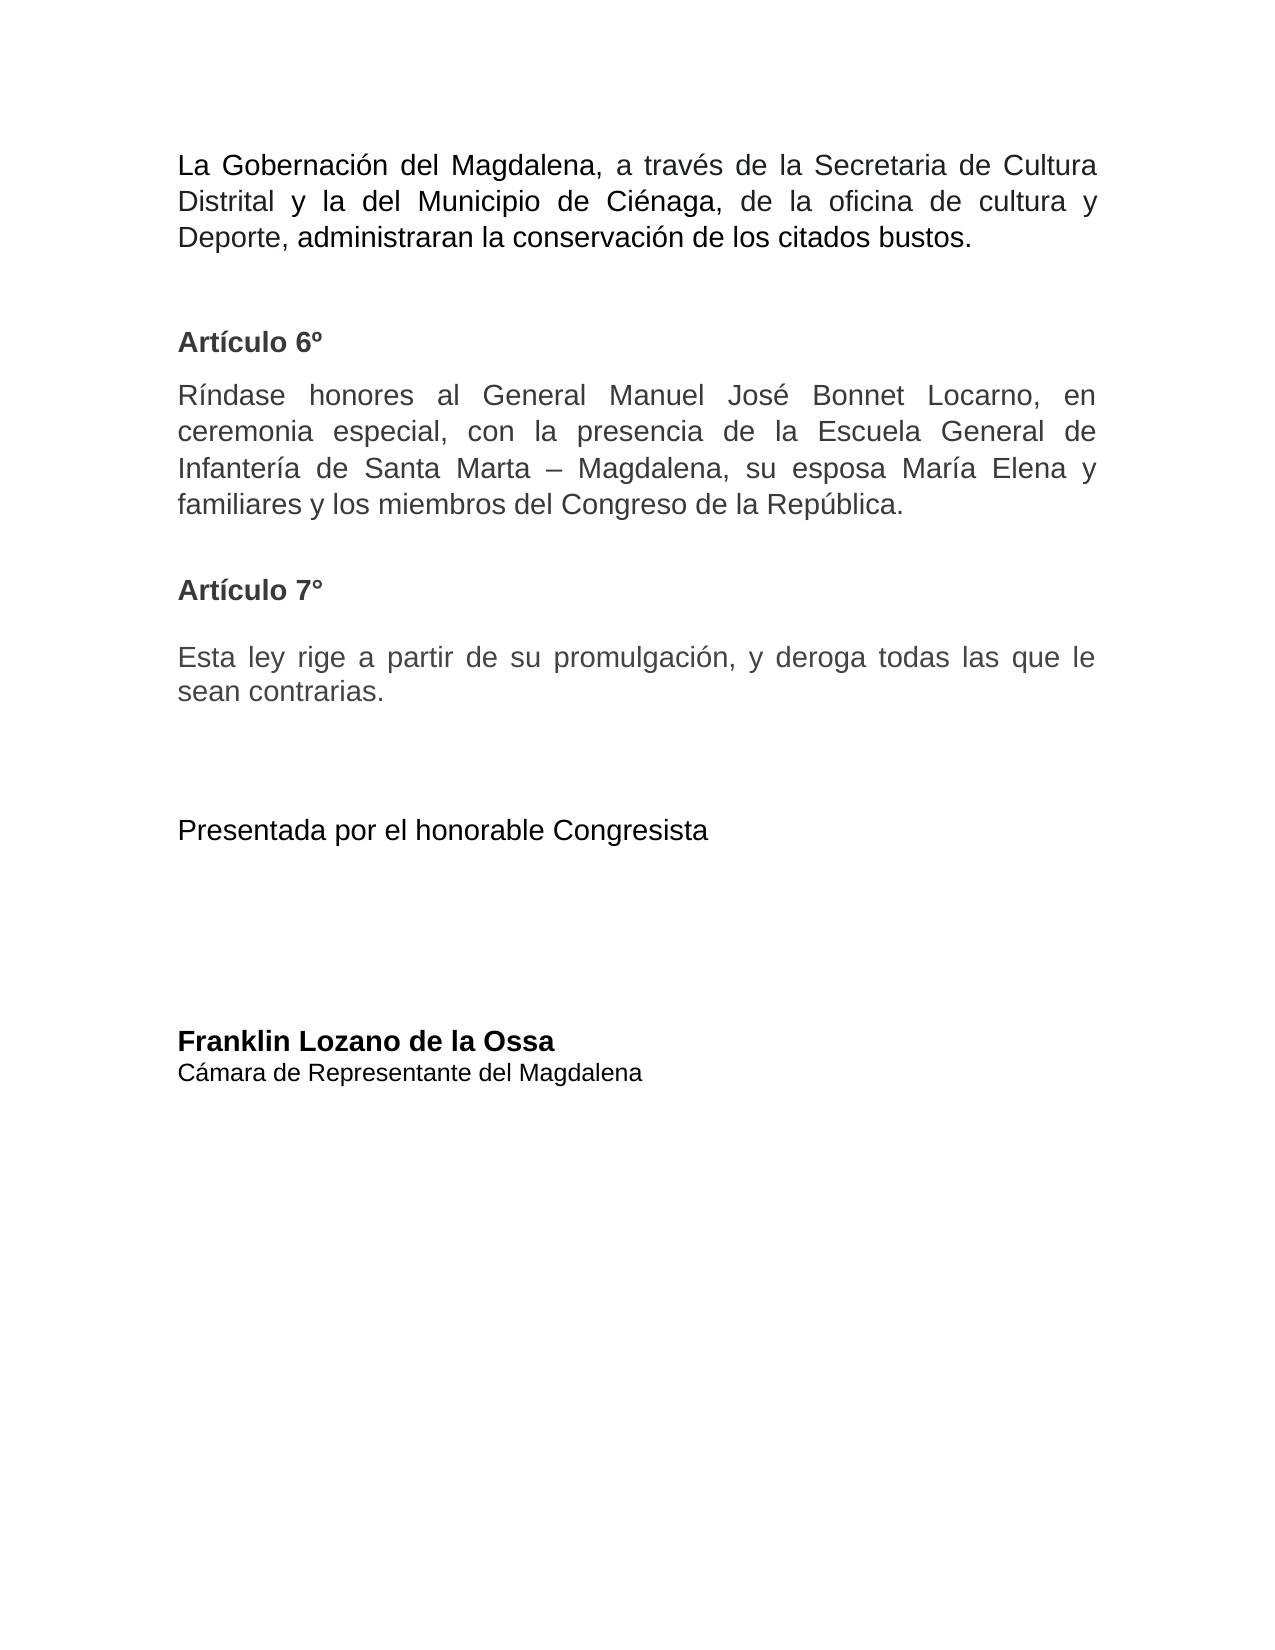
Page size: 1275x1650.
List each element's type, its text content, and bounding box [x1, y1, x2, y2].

text Cámara de Representante del Magdalena [177, 1058, 1098, 1086]
text Artículo 6º [177, 326, 1098, 359]
text La Gobernación del Magdalena, a través de la Secretaria de Cultura Distrital y la del Municipio de Ciénaga, de la oficina de cultura y Deporte, administraran la conservación de los citados bustos. [177, 148, 1098, 253]
text Presentada por el honorable Congresista [177, 813, 1098, 846]
text Franklin Lozano de la Ossa [177, 1024, 1098, 1058]
text Ríndase honores al General Manuel José Bonnet Locarno, en ceremonia especial, con la presencia de la Escuela General de Infantería de Santa Marta – Magdalena, su esposa María Elena y familiares y los miembros del Congreso de la República. [177, 378, 1098, 520]
text Artículo 7° [177, 573, 1098, 607]
text Esta ley rige a partir de su promulgación, y deroga todas las que le sean contrarias. [177, 640, 1098, 707]
